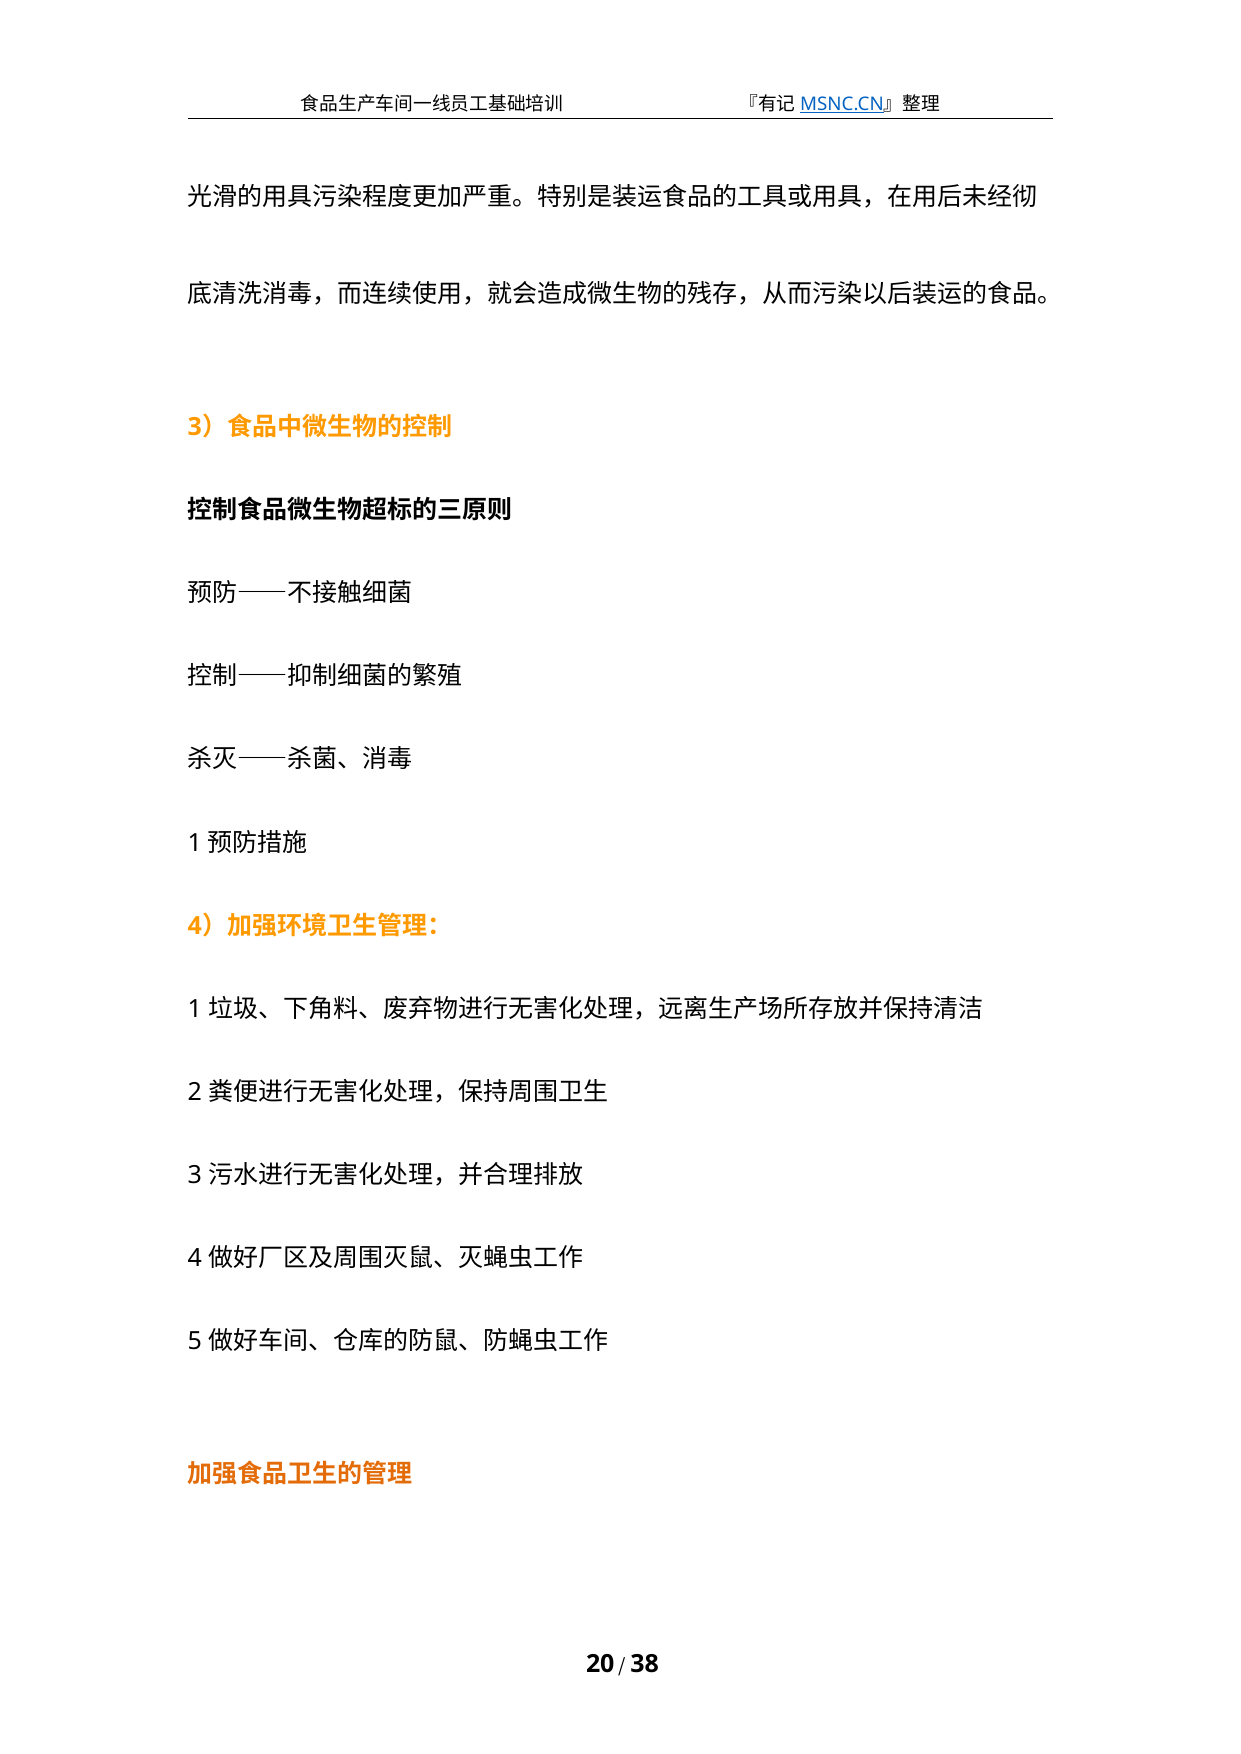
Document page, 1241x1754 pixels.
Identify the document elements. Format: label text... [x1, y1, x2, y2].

text 控制——抑制细菌的繁殖 [187, 641, 1053, 706]
text 控制食品微生物超标的三原则 [187, 475, 1053, 540]
text 2 粪便进行无害化处理，保持周围卫生 [187, 1057, 1053, 1122]
text 3 污水进行无害化处理，并合理排放 [187, 1140, 1053, 1205]
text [187, 162, 1053, 324]
text 预防——不接触细菌 [187, 558, 1053, 623]
text 加强食品卫生的管理 [187, 1439, 1053, 1504]
text 杀灭——杀菌、消毒 [187, 724, 1053, 789]
text 5 做好车间、仓库的防鼠、防蝇虫工作 [187, 1306, 1053, 1371]
subtitle 4）加强环境卫生管理： [187, 891, 1053, 956]
subtitle 3）食品中微生物的控制 [187, 392, 1053, 457]
text 4 做好厂区及周围灭鼠、灭蝇虫工作 [187, 1223, 1053, 1288]
text 1预防措施 [187, 808, 1053, 873]
text 1 垃圾、下角料、废弃物进行无害化处理，远离生产场所存放并保持清洁 [187, 974, 1053, 1039]
